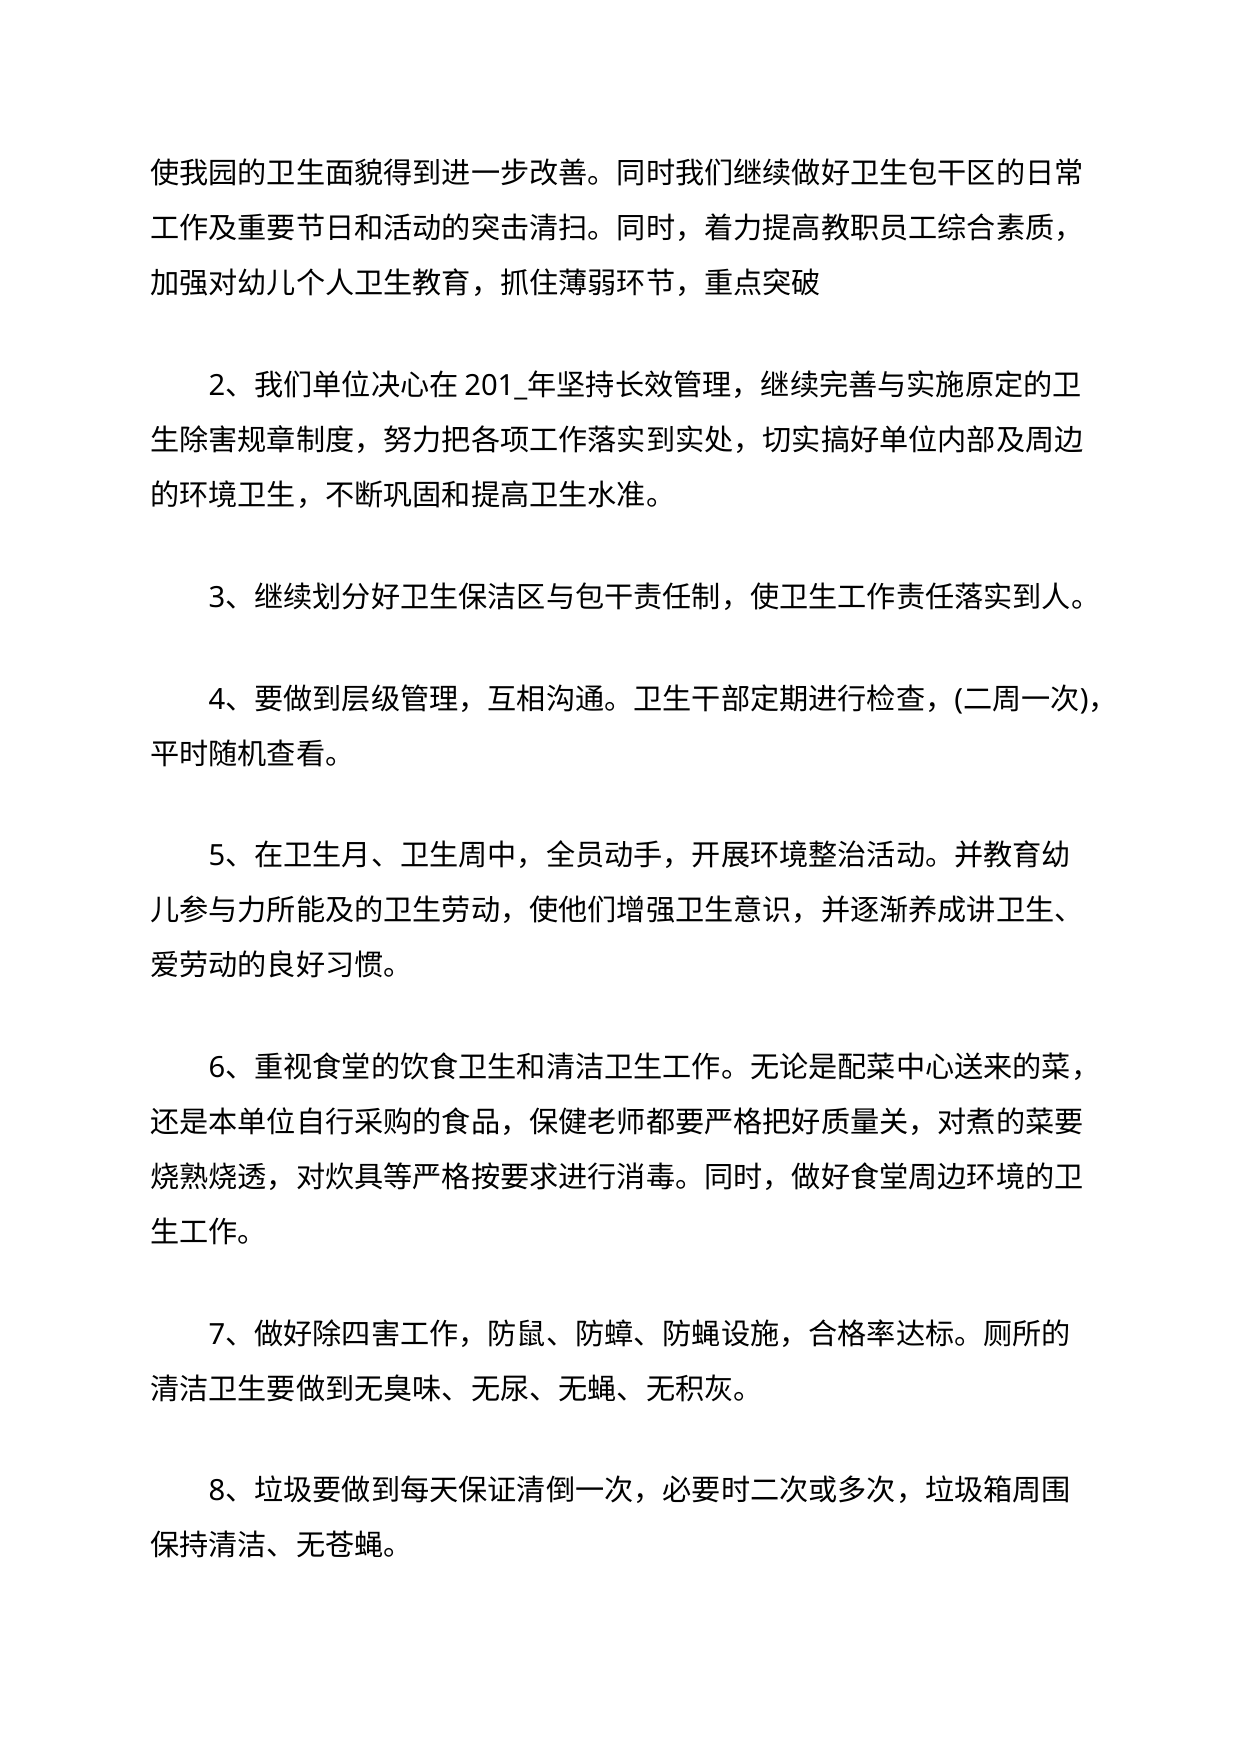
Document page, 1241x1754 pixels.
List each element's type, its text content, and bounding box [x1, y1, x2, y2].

text 3、继续划分好卫生保洁区与包干责任制，使卫生工作责任落实到人。 [150, 573, 1090, 616]
text 4、要做到层级管理，互相沟通。卫生干部定期进行检查，(二周一次)，平时随机查看。 [150, 675, 1090, 772]
text 8、垃圾要做到每天保证清倒一次，必要时二次或多次，垃圾箱周围保持清洁、无苍蝇。 [150, 1467, 1090, 1564]
text 2、我们单位决心在201_年坚持长效管理，继续完善与实施原定的卫生除害规章制度，努力把各项工作落实到实处，切实搞好单位内部及周边的环境卫生，不断巩固和提高卫生水准。 [150, 362, 1090, 514]
text 7、做好除四害工作，防鼠、防蟑、防蝇设施，合格率达标。厕所的清洁卫生要做到无臭味、无尿、无蝇、无积灰。 [150, 1310, 1090, 1407]
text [150, 150, 1090, 302]
text 5、在卫生月、卫生周中，全员动手，开展环境整治活动。并教育幼儿参与力所能及的卫生劳动，使他们增强卫生意识，并逐渐养成讲卫生、爱劳动的良好习惯。 [150, 832, 1090, 984]
text 6、重视食堂的饮食卫生和清洁卫生工作。无论是配菜中心送来的菜，还是本单位自行采购的食品，保健老师都要严格把好质量关，对煮的菜要烧熟烧透，对炊具等严格按要求进行消毒。同时，做好食堂周边环境的卫生工作。 [150, 1044, 1090, 1251]
